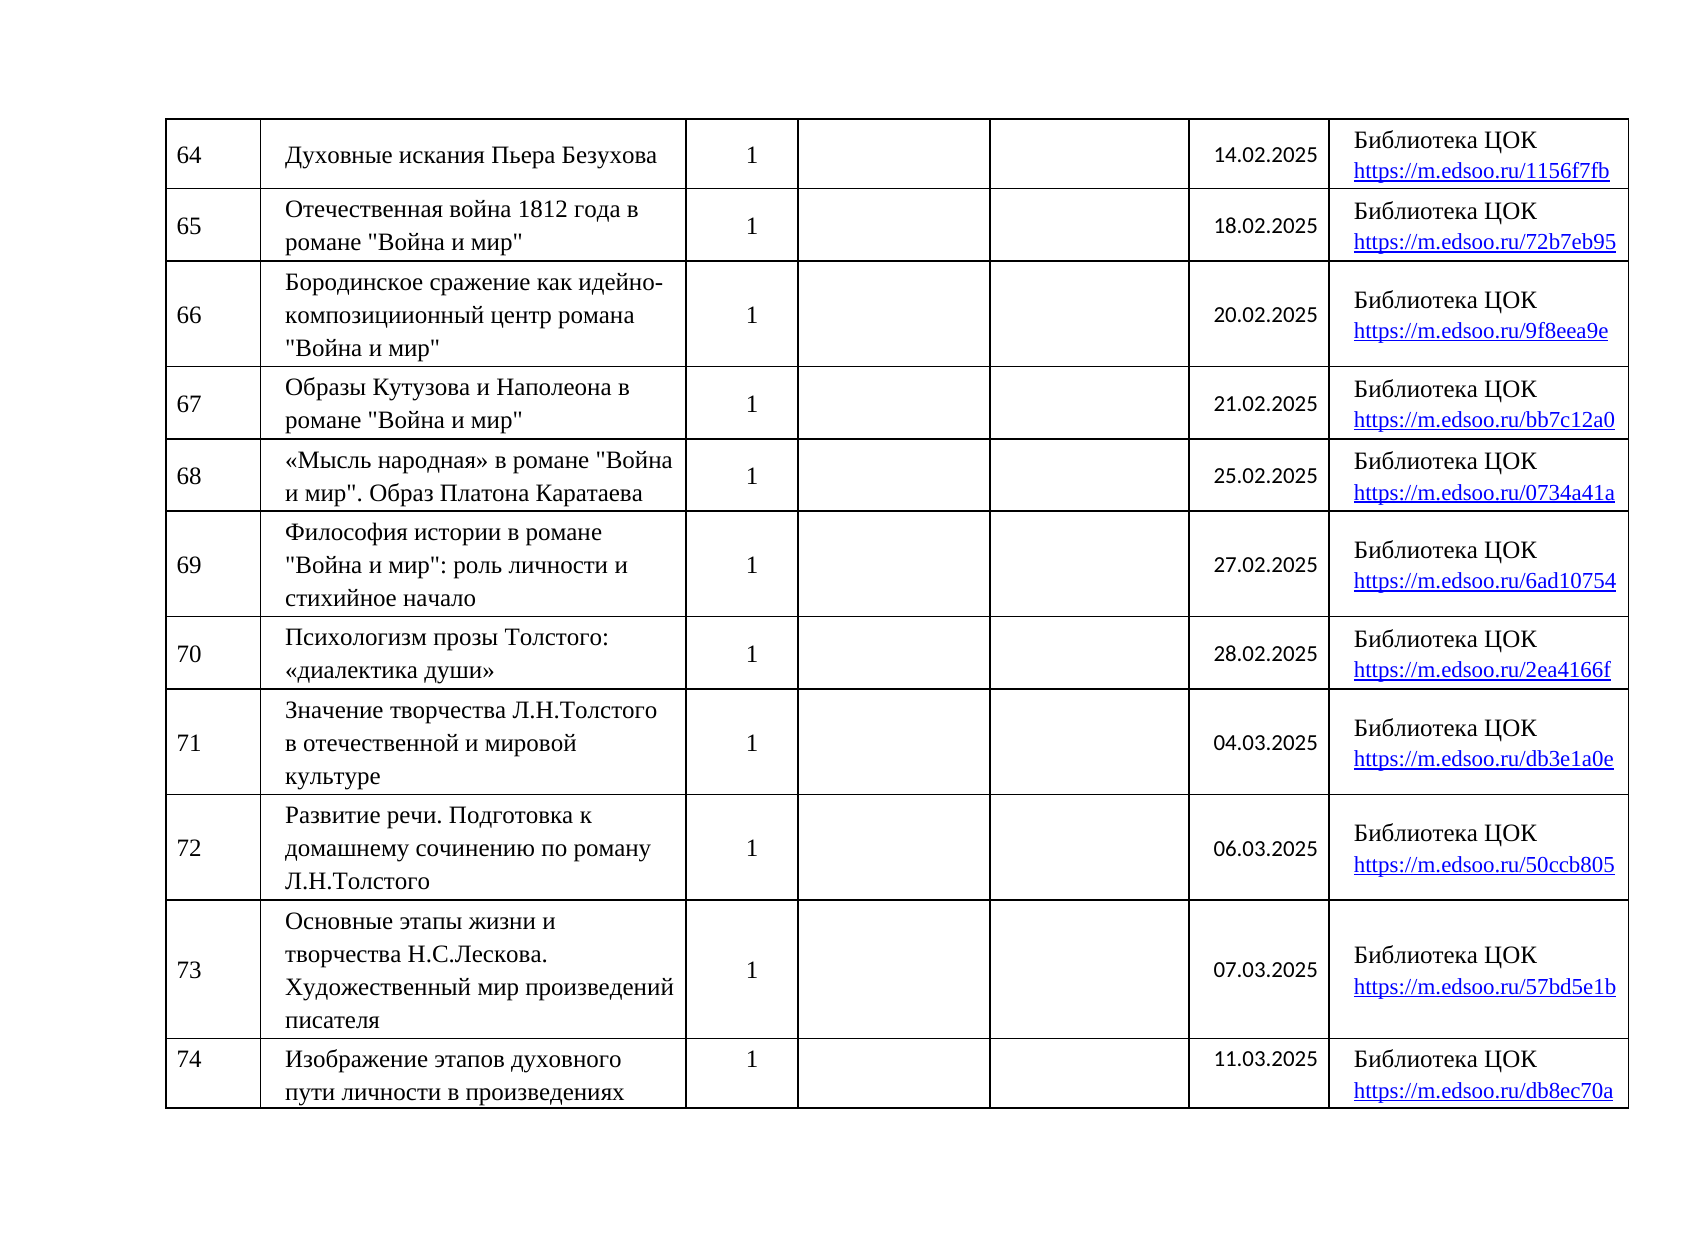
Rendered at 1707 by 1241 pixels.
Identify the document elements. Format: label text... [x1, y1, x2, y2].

table_cell 1 [687, 367, 797, 438]
table_cell 1 [687, 440, 797, 510]
table_cell 04.03.2025 [1190, 690, 1328, 793]
table_cell 28.02.2025 [1190, 617, 1328, 688]
table_cell [991, 795, 1188, 899]
table_cell [799, 120, 989, 188]
table_cell 73 [167, 901, 260, 1037]
table_cell Библиотека ЦОК https://m.edsoo.ru/6ad10754 [1330, 512, 1628, 616]
table_cell 20.02.2025 [1190, 262, 1328, 366]
table_cell [991, 189, 1188, 260]
table_cell Библиотека ЦОК https://m.edsoo.ru/bb7c12a0 [1330, 367, 1628, 438]
table_cell [799, 690, 989, 793]
table_cell 25.02.2025 [1190, 440, 1328, 510]
table_cell Отечественная война 1812 года в романе "Война и мир" [261, 189, 685, 260]
table_cell 70 [167, 617, 260, 688]
table_cell [799, 901, 989, 1037]
table_cell Психологизм прозы Толстого: «диалектика души» [261, 617, 685, 688]
table_cell [991, 617, 1188, 688]
table_cell 14.02.2025 [1190, 120, 1328, 188]
table_cell [991, 1039, 1188, 1107]
table_cell Развитие речи. Подготовка к домашнему сочинению по роману Л.Н.Толстого [261, 795, 685, 899]
table_cell Библиотека ЦОК https://m.edsoo.ru/0734a41a [1330, 440, 1628, 510]
table_cell Библиотека ЦОК https://m.edsoo.ru/72b7eb95 [1330, 189, 1628, 260]
table_cell 68 [167, 440, 260, 510]
table_cell 1 [687, 262, 797, 366]
table_cell Философия истории в романе "Война и мир": роль личности и стихийное начало [261, 512, 685, 616]
table_cell 27.02.2025 [1190, 512, 1328, 616]
table_cell Библиотека ЦОК https://m.edsoo.ru/9f8eea9e [1330, 262, 1628, 366]
table_cell 69 [167, 512, 260, 616]
table_cell [799, 189, 989, 260]
table_cell [991, 440, 1188, 510]
table_cell Основные этапы жизни и творчества Н.С.Лескова. Художественный мир произведений писателя [261, 901, 685, 1037]
table_cell 1 [687, 901, 797, 1037]
table_cell 72 [167, 795, 260, 899]
table_cell Библиотека ЦОК https://m.edsoo.ru/1156f7fb [1330, 120, 1628, 188]
table_cell 1 [687, 189, 797, 260]
table_cell 1 [687, 690, 797, 793]
table_cell [991, 690, 1188, 793]
table_cell [799, 1039, 989, 1107]
table_cell 18.02.2025 [1190, 189, 1328, 260]
table_cell 67 [167, 367, 260, 438]
table_cell 66 [167, 262, 260, 366]
table_cell 07.03.2025 [1190, 901, 1328, 1037]
table_cell Значение творчества Л.Н.Толстого в отечественной и мировой культуре [261, 690, 685, 793]
table_cell 1 [687, 795, 797, 899]
table_cell 71 [167, 690, 260, 793]
table_cell «Мысль народная» в романе "Война и мир". Образ Платона Каратаева [261, 440, 685, 510]
table_cell [799, 512, 989, 616]
table_cell [799, 440, 989, 510]
table_cell 74 [167, 1039, 260, 1107]
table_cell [261, 1039, 685, 1107]
table_cell [991, 262, 1188, 366]
table_cell 64 [167, 120, 260, 188]
table_cell Духовные искания Пьера Безухова [261, 120, 685, 188]
table_cell 11.03.2025 [1190, 1039, 1328, 1107]
table_cell Библиотека ЦОК https://m.edsoo.ru/57bd5e1b [1330, 901, 1628, 1037]
table_cell 21.02.2025 [1190, 367, 1328, 438]
table_cell 1 [687, 1039, 797, 1107]
table_cell [991, 120, 1188, 188]
table_cell 65 [167, 189, 260, 260]
table_cell [991, 512, 1188, 616]
table_cell Бородинское сражение как идейно-композициионный центр романа "Война и мир" [261, 262, 685, 366]
table_cell 06.03.2025 [1190, 795, 1328, 899]
table_cell [799, 795, 989, 899]
table_cell [991, 901, 1188, 1037]
table_cell 1 [687, 617, 797, 688]
table_cell 1 [687, 512, 797, 616]
table_cell [799, 617, 989, 688]
table_cell 1 [687, 120, 797, 188]
table_cell Библиотека ЦОК https://m.edsoo.ru/db3e1a0e [1330, 690, 1628, 793]
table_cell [1330, 1039, 1628, 1107]
table_cell [799, 367, 989, 438]
table_cell [991, 367, 1188, 438]
table_cell Библиотека ЦОК https://m.edsoo.ru/50ccb805 [1330, 795, 1628, 899]
table_cell [799, 262, 989, 366]
table_cell Библиотека ЦОК https://m.edsoo.ru/2ea4166f [1330, 617, 1628, 688]
table_cell Образы Кутузова и Наполеона в романе "Война и мир" [261, 367, 685, 438]
